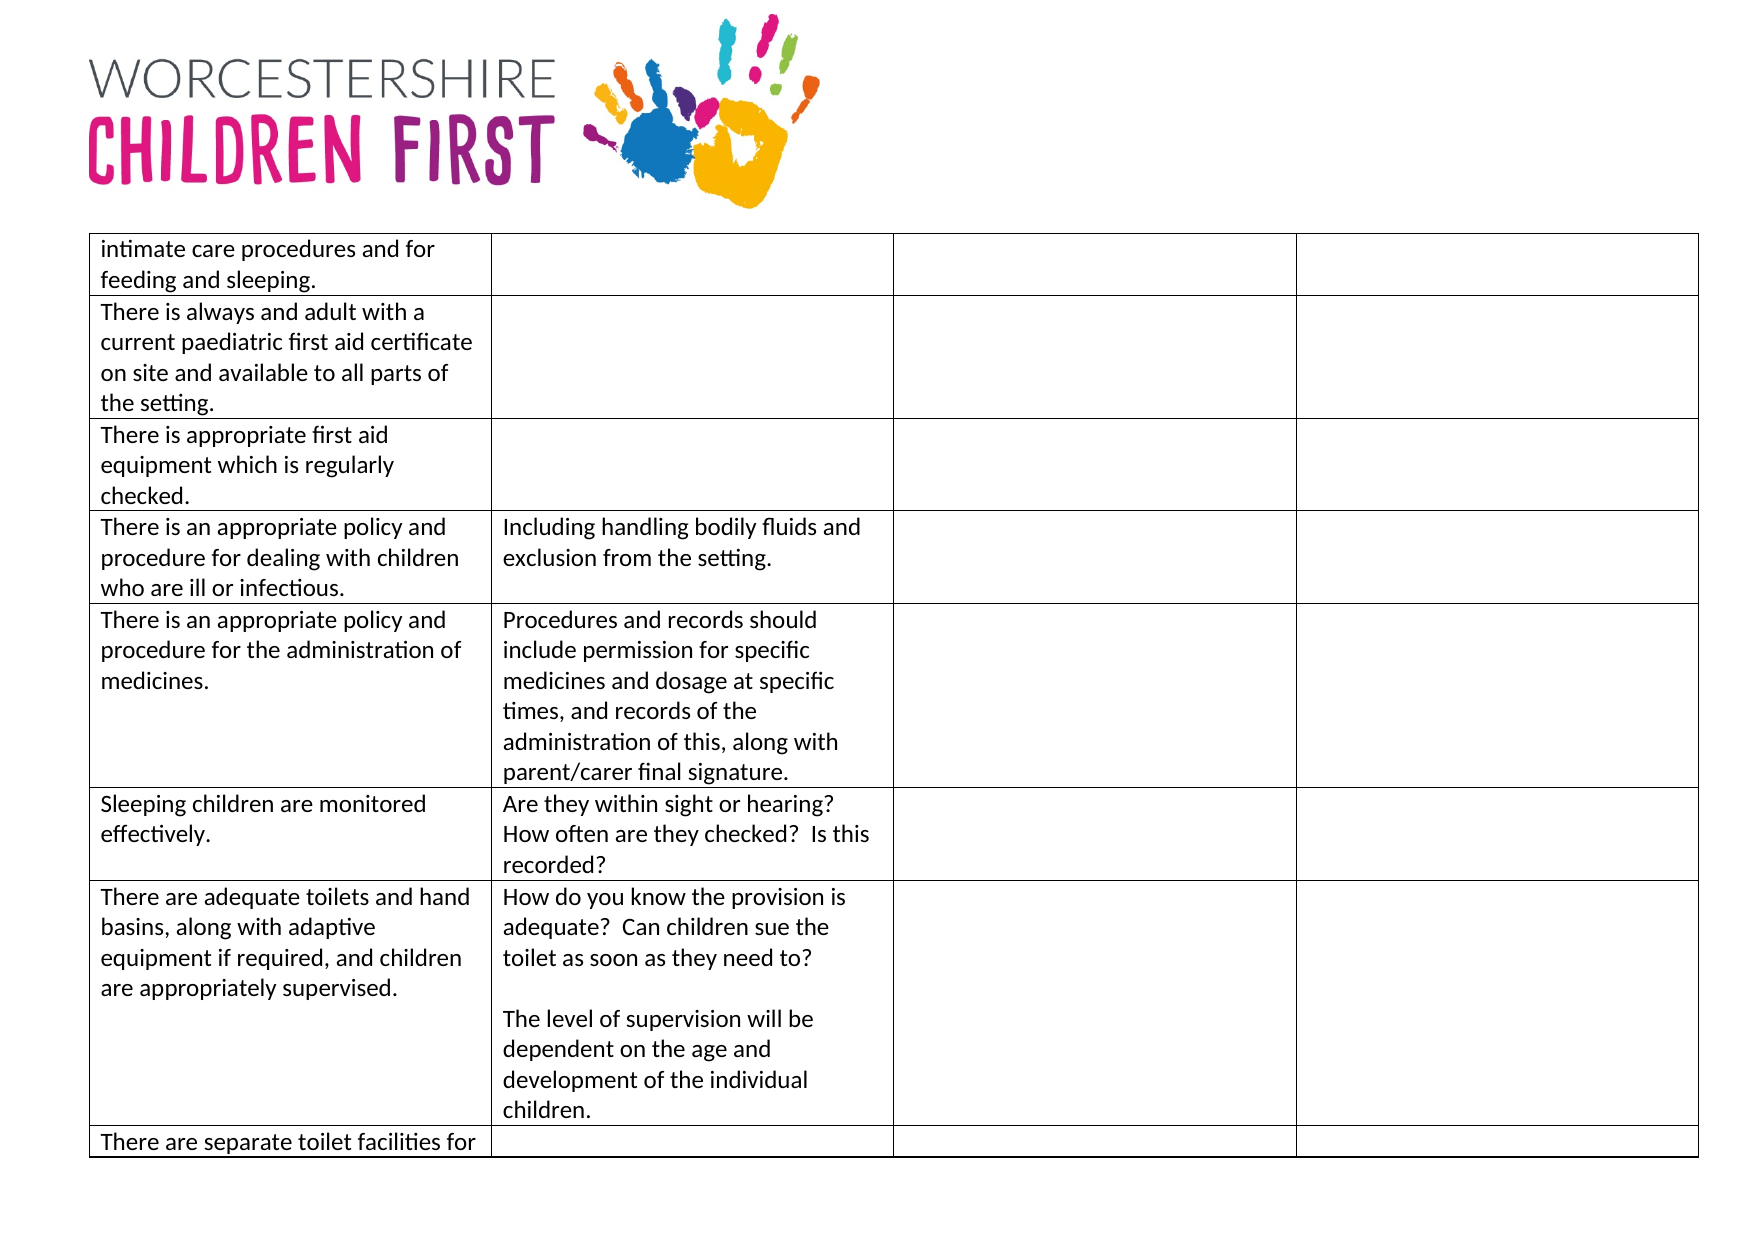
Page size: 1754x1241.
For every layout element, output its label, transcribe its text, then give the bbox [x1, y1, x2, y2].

table_cell [1297, 511, 1698, 603]
table_cell [1297, 419, 1698, 510]
table_cell There is an appropriate policy and procedure for dealing with children who are ill or infectious. [90, 511, 491, 603]
table_cell [492, 419, 893, 510]
table_cell [1297, 604, 1698, 787]
table_cell [1297, 296, 1698, 418]
table_cell There is always and adult with a current paediatric first aid certificate on site and available to all parts of the setting. [90, 296, 491, 418]
table_cell [894, 881, 1296, 1125]
table_cell [492, 296, 893, 418]
table_cell There are separate toilet facilities for adults. [90, 1126, 491, 1156]
table_cell [894, 1126, 1296, 1156]
table_cell [894, 419, 1296, 510]
picture [88, 14, 820, 209]
table_cell [492, 234, 893, 294]
table_cell [1297, 234, 1698, 294]
table_cell There is an appropriate policy and procedure for the administration of medicines. [90, 604, 491, 787]
table_cell [492, 1126, 893, 1156]
table_cell There are adequate toilets and hand basins, along with adaptive equipment if required, and children are appropriately supervised. [90, 881, 491, 1125]
table_cell [1297, 788, 1698, 880]
table_cell [894, 296, 1296, 418]
table_cell [894, 511, 1296, 603]
table_cell There is appropriate equipment for intimate care procedures and for feeding and sleeping. [90, 234, 491, 294]
table_cell Are they within sight or hearing? How often are they checked? Is this recorded? [492, 788, 893, 880]
table_cell There is appropriate first aid equipment which is regularly checked. [90, 419, 491, 510]
table_cell Procedures and records should include permission for specific medicines and dosage at specific times, and records of the administration of this, along with parent/carer final signature. [492, 604, 893, 787]
table_cell Sleeping children are monitored effectively. [90, 788, 491, 880]
table_cell Including handling bodily fluids and exclusion from the setting. [492, 511, 893, 603]
table_cell [894, 788, 1296, 880]
table_cell [1297, 1126, 1698, 1156]
table_cell How do you know the provision is adequate? Can children sue the toilet as soon as they need to? The level of supervision will be dependent on the age and development of the individual children. [492, 881, 893, 1125]
table_cell [1297, 881, 1698, 1125]
table_cell [894, 604, 1296, 787]
table_cell [894, 234, 1296, 294]
